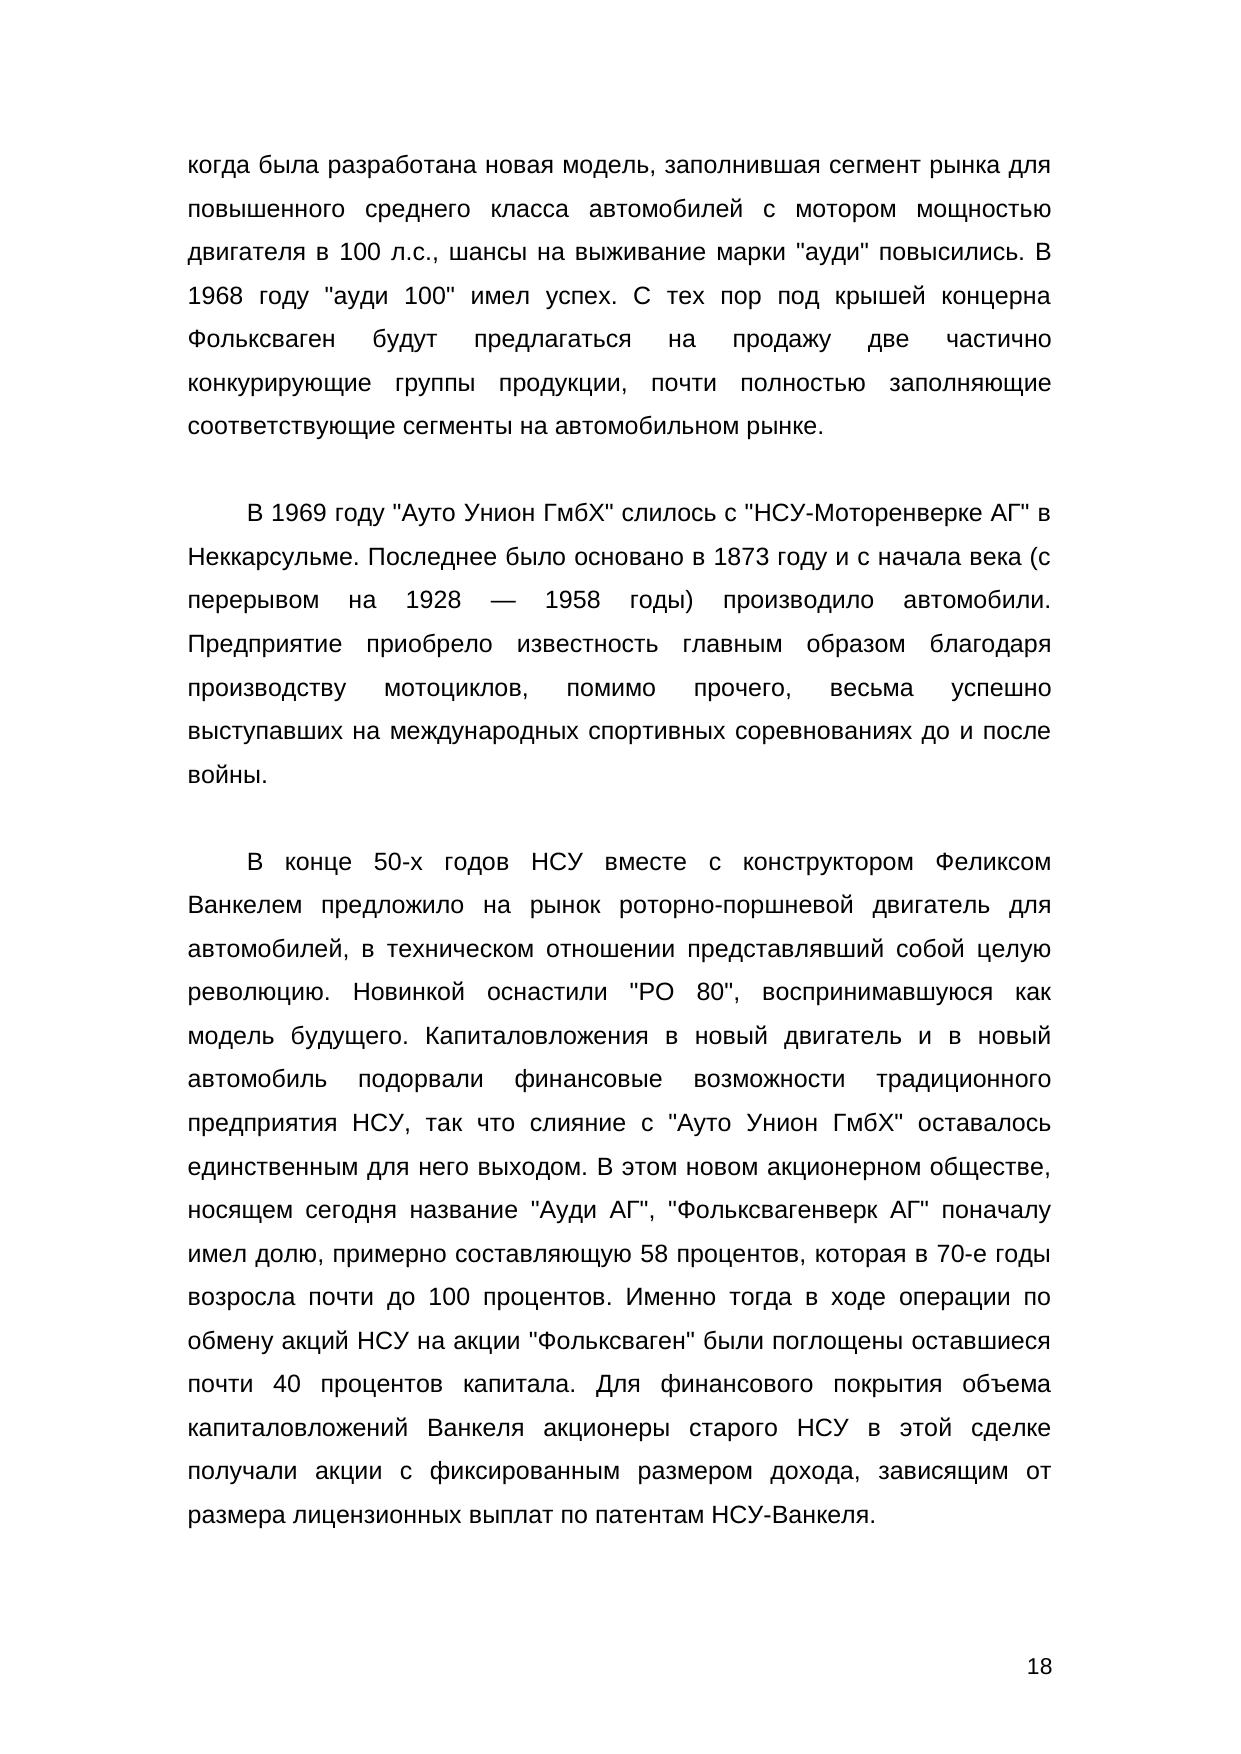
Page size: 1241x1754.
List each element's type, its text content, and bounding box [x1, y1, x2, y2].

text В конце 50-х годов НСУ вместе с конструктором Феликсом Ванкелем предложило на рынок роторно-поршневой двигатель для автомобилей, в техническом отношении представлявший собой целую революцию. Новинкой оснастили "РО 80", воспринимавшуюся как модель будущего. Капиталовложения в новый двигатель и в новый автомобиль подорвали финансовые возможности традиционного предприятия НСУ, так что слияние с "Ауто Унион ГмбХ" оставалось единственным для него выходом. В этом новом акционерном обществе, носящем сегодня название "Ауди АГ", "Фольксвагенверк АГ" поначалу имел долю, примерно составляющую 58 процентов, которая в 70-е годы возросла почти до 100 процентов. Именно тогда в ходе операции по обмену акций НСУ на акции "Фольксваген" были поглощены оставшиеся почти 40 процентов капитала. Для финансового покрытия объема капиталовложений Ванкеля акционеры старого НСУ в этой сделке получали акции с фиксированным размером дохода, зависящим от размера лицензионных выплат по патентам НСУ-Ванкеля. [187, 847, 1053, 1529]
text В 1969 году "Ауто Унион ГмбХ" слилось с "НСУ-Моторенверке АГ" в Неккарсульме. Последнее было основано в 1873 году и с начала века (с перерывом на 1928 — 1958 годы) производило автомобили. Предприятие приобрело известность главным образом благодаря производству мотоциклов, помимо прочего, весьма успешно выступавших на международных спортивных соревнованиях до и после войны. [187, 498, 1053, 789]
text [187, 150, 1053, 440]
